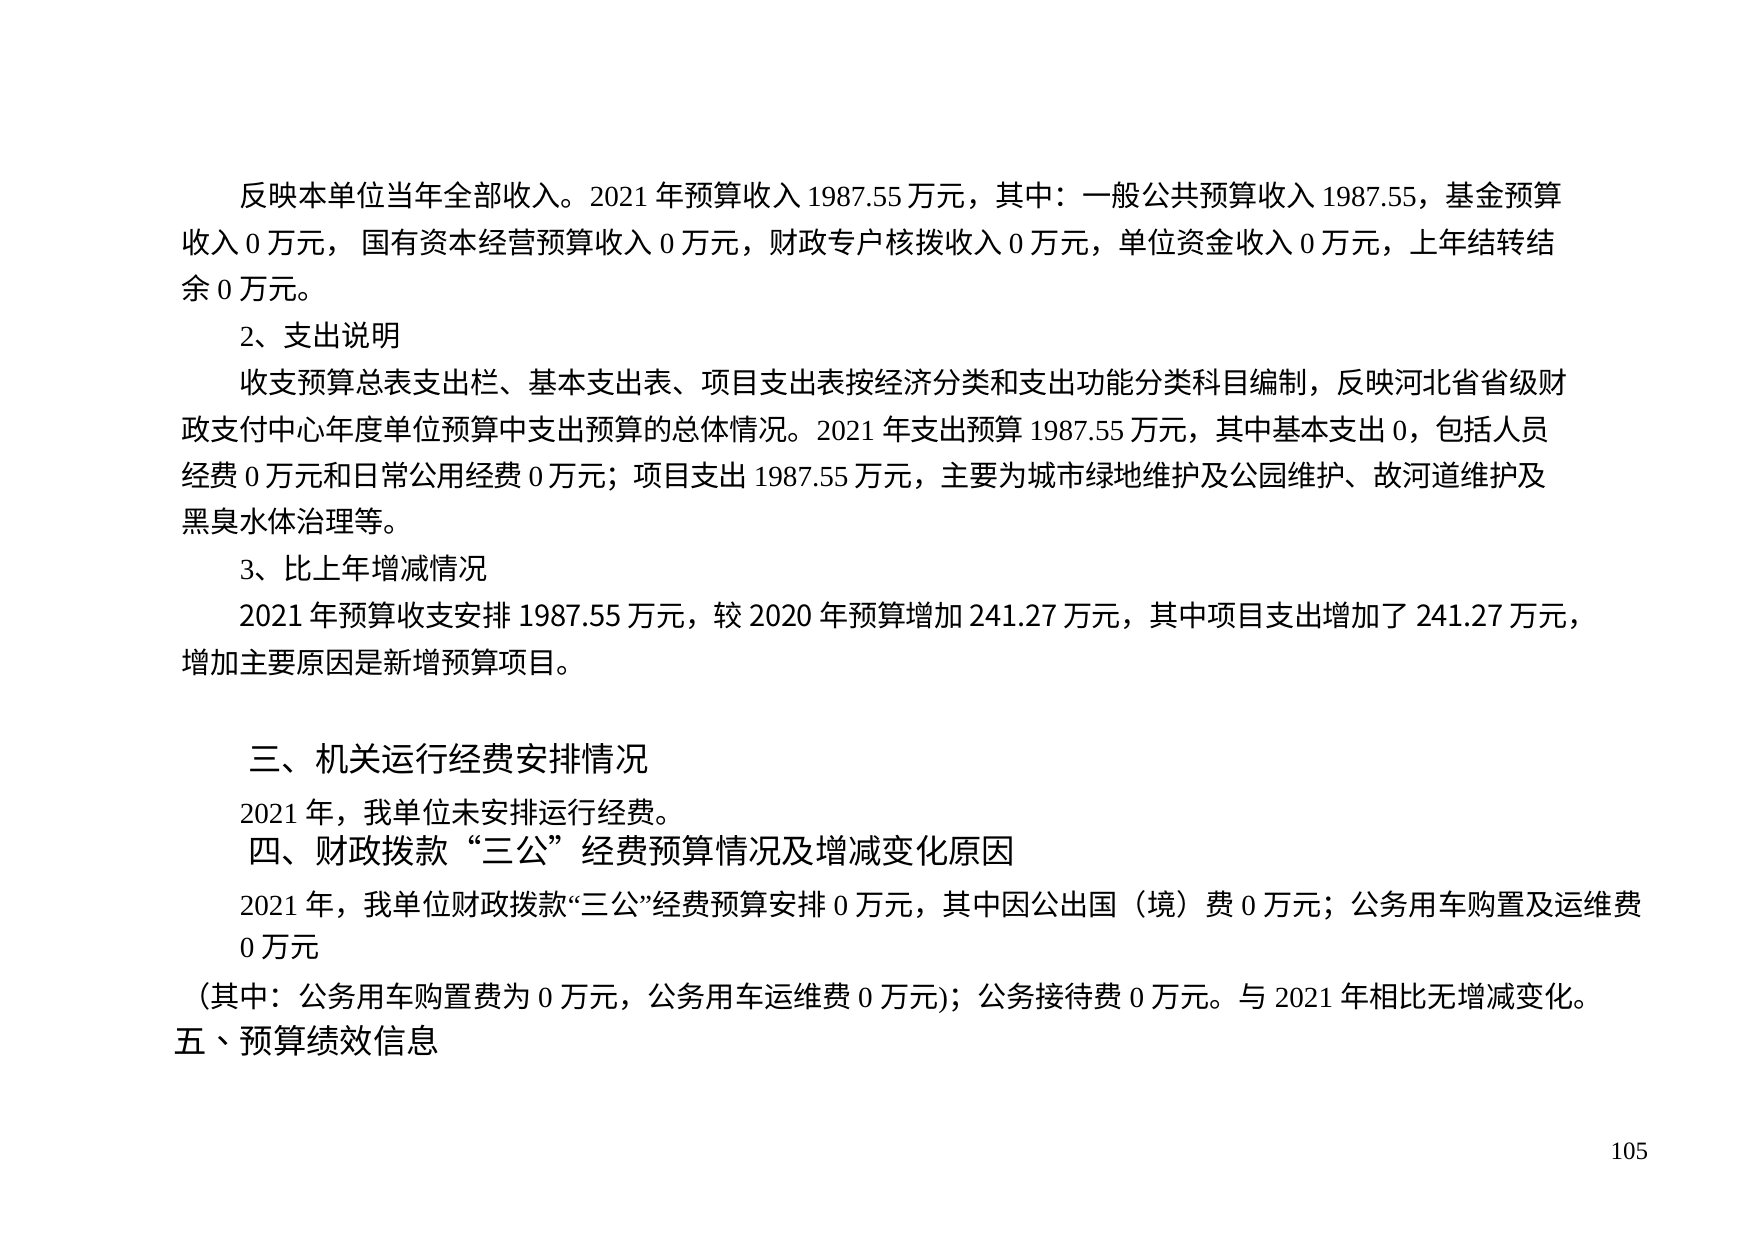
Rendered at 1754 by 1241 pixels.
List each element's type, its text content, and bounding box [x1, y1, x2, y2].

text 2021 年，我单位未安排运行经费。 [181, 789, 1567, 832]
text 收支预算总表支出栏、基本支出表、项目支出表按经济分类和支出功能分类科目编制，反映河北省省级财政支付中心年度单位预算中支出预算的总体情况。2021 年支出预算 1987.55万元，其中基本支出 0，包括人员经费0万元和日常公用经费 0万元；项目支出 1987.55万元，主要为城市绿地维护及公园维护、故河道维护及黑臭水体治理等。 [181, 360, 1568, 541]
text 反映本单位当年全部收入。2021 年预算收入1987.55万元，其中：一般公共预算收入1987.55，基金预算收入0 万元， 国有资本经营预算收入 0 万元，财政专户核拨收入 0 万元，单位资金收入 0 万元，上年结转结余 0 万元。 [181, 173, 1571, 308]
text （其中：公务用车购置费为 0 万元，公务用车运维费 0 万元)；公务接待费 0 万元。与 2021 年相比无增减变化。 [181, 971, 1648, 1017]
text 3、比上年增减情况 [239, 546, 1648, 588]
text 2021 年，我单位财政拨款“三公”经费预算安排 0 万元，其中因公出国（境）费 0 万元；公务用车购置及运维费 0 万元 [239, 881, 1648, 966]
text 五、预算绩效信息 [106, 1018, 1648, 1063]
subtitle 四、财政拨款“三公”经费预算情况及增减变化原因 [248, 836, 1648, 871]
subtitle 三、机关运行经费安排情况 [248, 738, 1648, 779]
text 2、支出说明 [239, 312, 1648, 354]
text 2021 年预算收支安排 1987.55万元，较 2020 年预算增加241.27万元，其中项目支出增加了 241.27万元，增加主要原因是新增预算项目。 [181, 593, 1568, 682]
